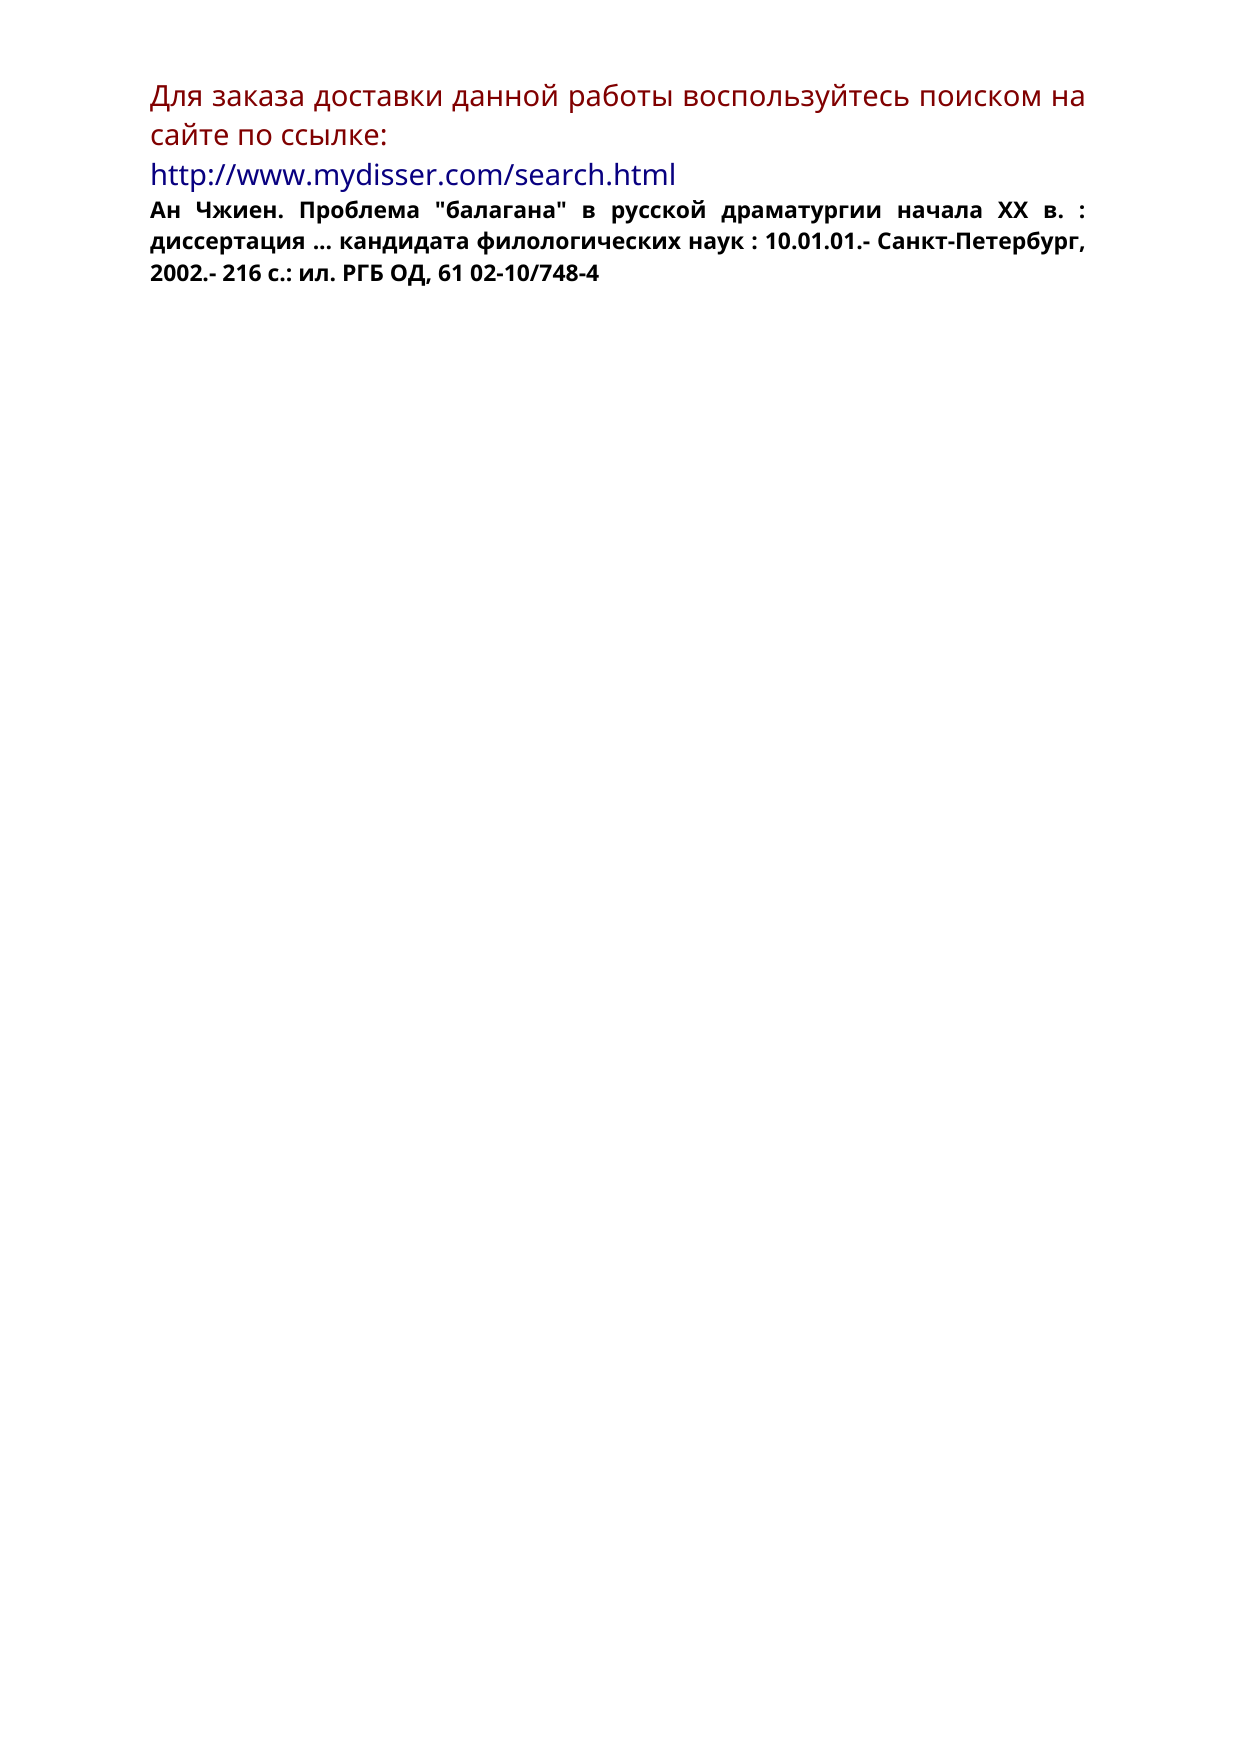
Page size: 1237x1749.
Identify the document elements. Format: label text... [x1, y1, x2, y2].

text Ан Чжиен. Проблема "балагана" в русской драматургии начала ХХ в. : диссертация ... кандидата филологических наук : 10.01.01.- Санкт-Петербург, 2002.- 216 с.: ил. РГБ ОД, 61 02-10/748-4 [150, 194, 1086, 288]
